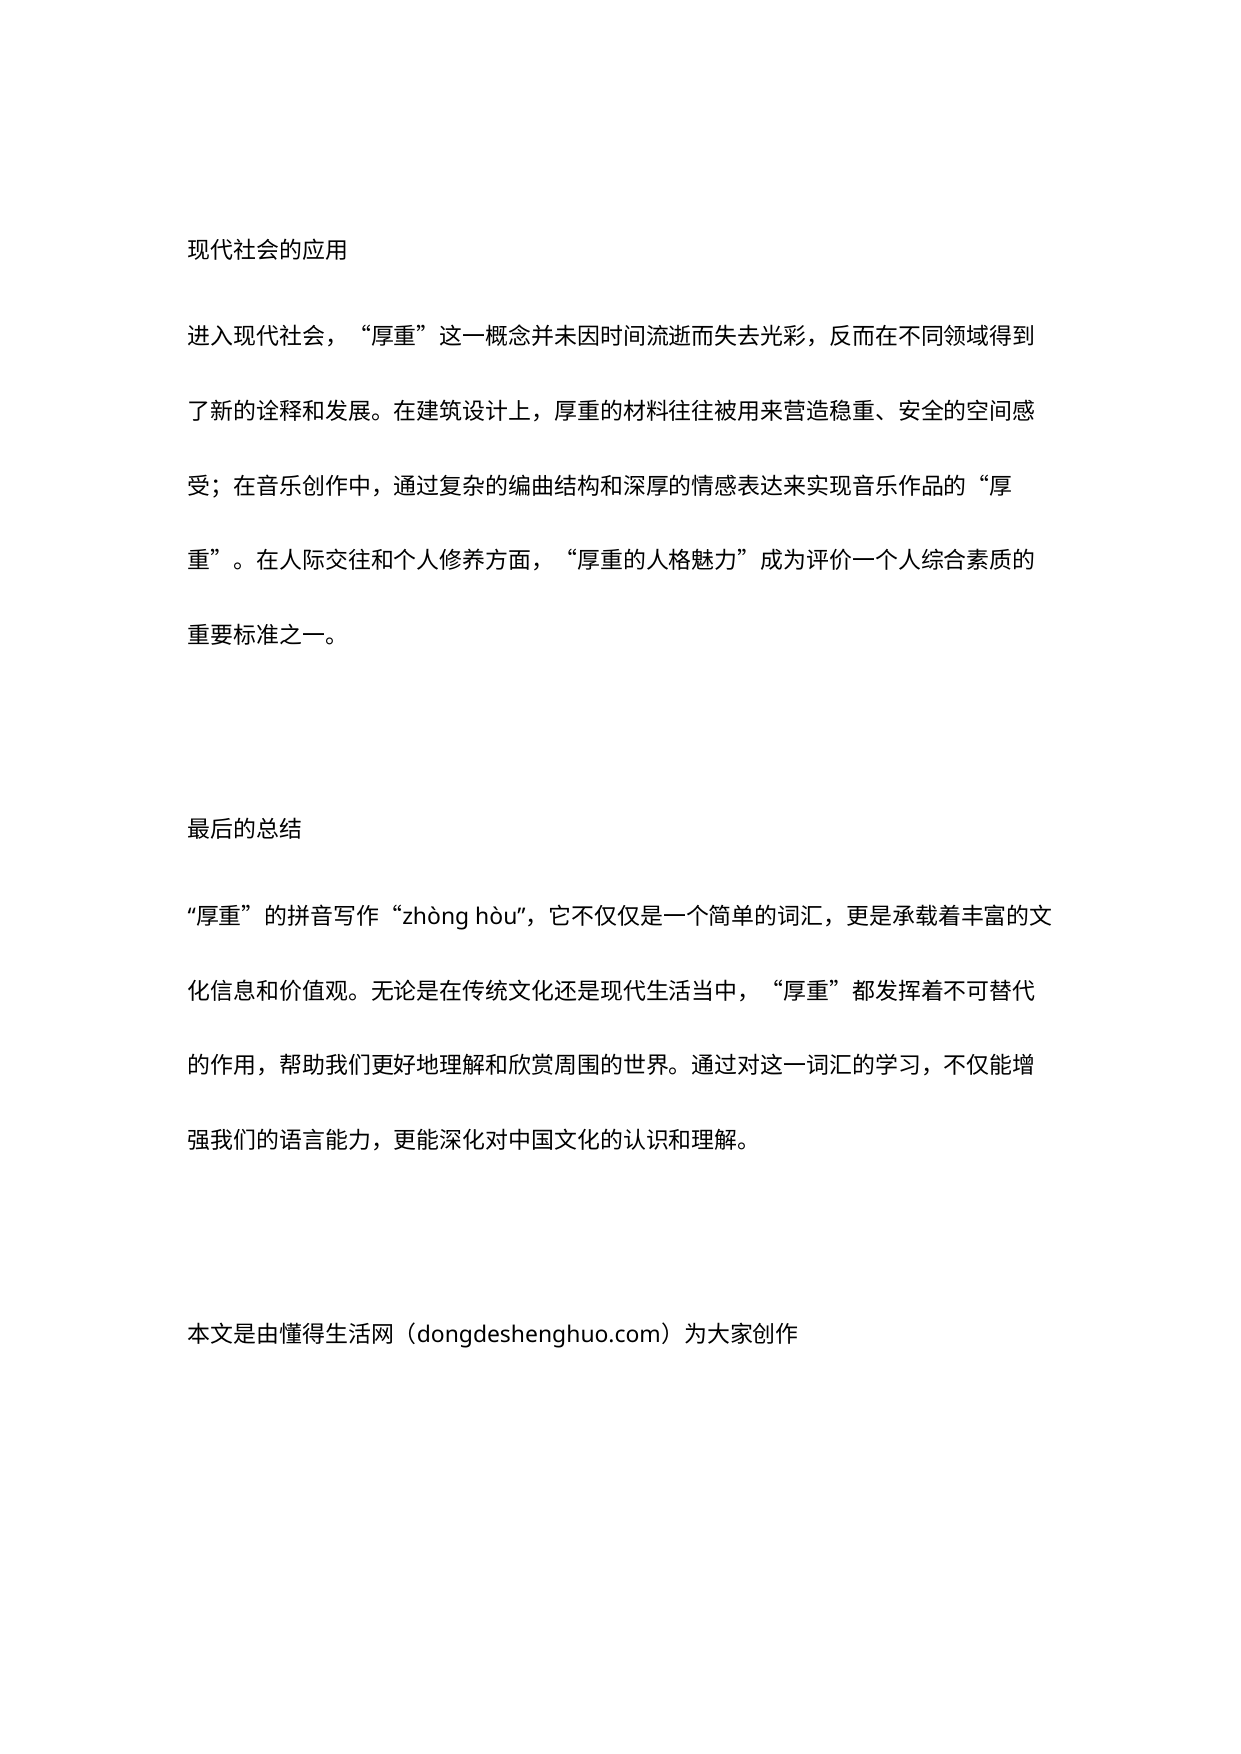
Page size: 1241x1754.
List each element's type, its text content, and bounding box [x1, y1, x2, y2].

text “厚重”的拼音写作“zhòng hòu”，它不仅仅是一个简单的词汇，更是承载着丰富的文化信息和价值观。无论是在传统文化还是现代生活当中，“厚重”都发挥着不可替代的作用，帮助我们更好地理解和欣赏周围的世界。通过对这一词汇的学习，不仅能增强我们的语言能力，更能深化对中国文化的认识和理解。 [187, 882, 1053, 1171]
text 本文是由懂得生活网（dongdeshenghuo.com）为大家创作 [187, 1300, 1053, 1365]
text 进入现代社会，“厚重”这一概念并未因时间流逝而失去光彩，反而在不同领域得到了新的诠释和发展。在建筑设计上，厚重的材料往往被用来营造稳重、安全的空间感受；在音乐创作中，通过复杂的编曲结构和深厚的情感表达来实现音乐作品的“厚重”。在人际交往和个人修养方面，“厚重的人格魅力”成为评价一个人综合素质的重要标准之一。 [187, 302, 1053, 666]
text 最后的总结 [187, 795, 1053, 860]
text 现代社会的应用 [187, 216, 1053, 281]
